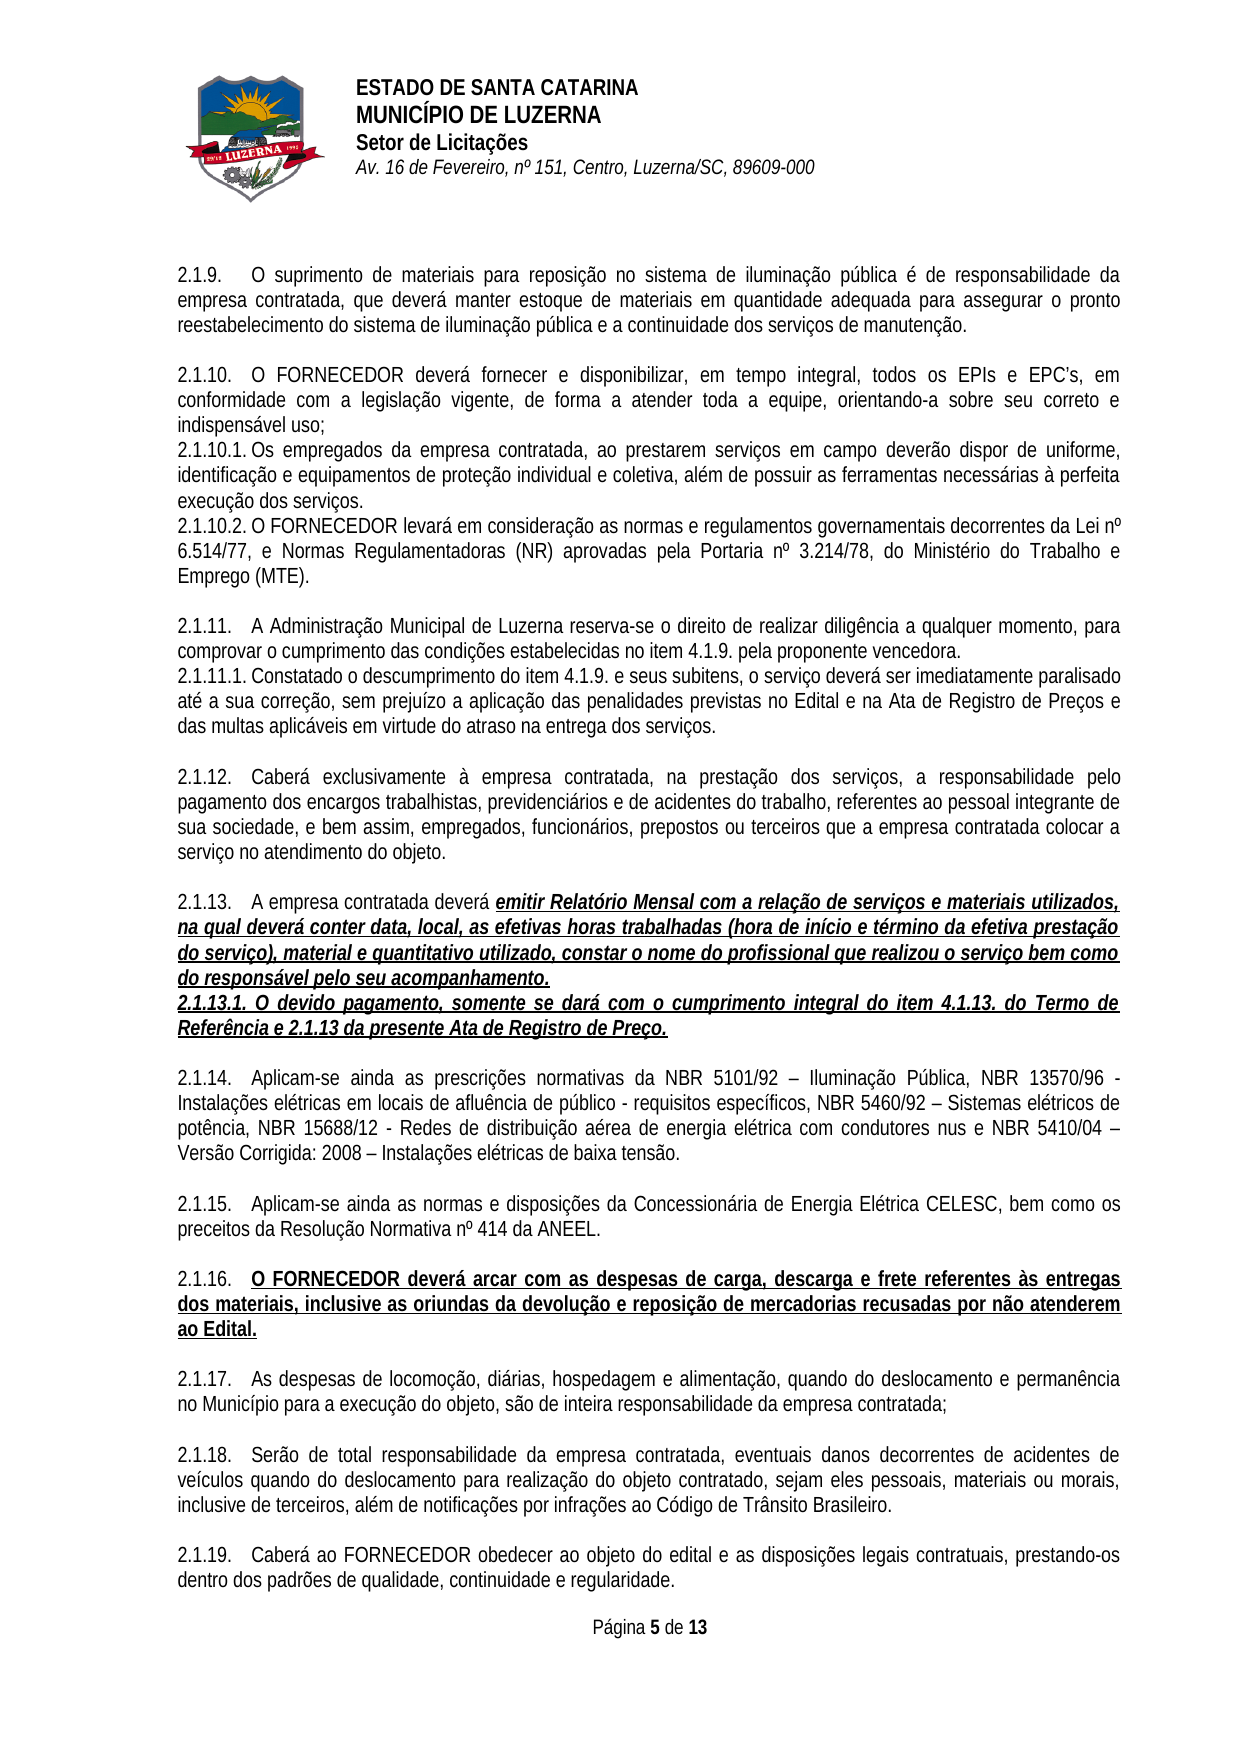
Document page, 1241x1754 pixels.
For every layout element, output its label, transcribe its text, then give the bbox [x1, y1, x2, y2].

list As despesas de locomoção, diárias, hospedagem e alimentação, quando do deslocamento e permanência no Município para a execução do objeto, são de inteira responsabilidade da empresa contratada; [177, 1366, 1122, 1416]
picture [184, 73, 325, 203]
list O FORNECEDOR deverá fornecer e disponibilizar, em tempo integral, todos os EPIs e EPC’s, em conformidade com a legislação vigente, de forma a atender toda a equipe, orientando-a sobre seu correto e indispensável uso; [177, 362, 1122, 437]
list A Administração Municipal de Luzerna reserva-se o direito de realizar diligência a qualquer momento, para comprovar o cumprimento das condições estabelecidas no item 4.1.9. pela proponente vencedora. [177, 613, 1122, 663]
list A empresa contratada deverá emitir Relatório Mensal com a relação de serviços e materiais utilizados, na qual deverá conter data, local, as efetivas horas trabalhadas (hora de início e término da efetiva prestação do serviço), material e quantitativo utilizado, constar o nome do profissional que realizou o serviço bem como do responsável pelo seu acompanhamento. [177, 889, 1122, 989]
list Caberá exclusivamente à empresa contratada, na prestação dos serviços, a responsabilidade pelo pagamento dos encargos trabalhistas, previdenciários e de acidentes do trabalho, referentes ao pessoal integrante de sua sociedade, e bem assim, empregados, funcionários, prepostos ou terceiros que a empresa contratada colocar a serviço no atendimento do objeto. [177, 764, 1122, 864]
list Aplicam-se ainda as normas e disposições da Concessionária de Energia Elétrica CELESC, bem como os preceitos da Resolução Normativa nº 414 da ANEEL. [177, 1190, 1122, 1241]
list Constatado o descumprimento do item 4.1.9. e seus subitens, o serviço deverá ser imediatamente paralisado até a sua correção, sem prejuízo a aplicação das penalidades previstas no Edital e na Ata de Registro de Preços e das multas aplicáveis em virtude do atraso na entrega dos serviços. [177, 663, 1122, 738]
list Os empregados da empresa contratada, ao prestarem serviços em campo deverão dispor de uniforme, identificação e equipamentos de proteção individual e coletiva, além de possuir as ferramentas necessárias à perfeita execução dos serviços. [177, 437, 1122, 513]
list O suprimento de materiais para reposição no sistema de iluminação pública é de responsabilidade da empresa contratada, que deverá manter estoque de materiais em quantidade adequada para assegurar o pronto reestabelecimento do sistema de iluminação pública e a continuidade dos serviços de manutenção. [177, 262, 1122, 337]
list O FORNECEDOR deverá arcar com as despesas de carga, descarga e frete referentes às entregas dos materiais, inclusive as oriundas da devolução e reposição de mercadorias recusadas por não atenderem ao Edital. [177, 1266, 1122, 1313]
list O FORNECEDOR deverá arcar com as despesas de carga, descarga e frete referentes às entregas dos materiais, inclusive as oriundas da devolução e reposição de mercadorias recusadas por não atenderem ao Edital. [177, 1314, 1122, 1341]
list Caberá ao FORNECEDOR obedecer ao objeto do edital e as disposições legais contratuais, prestando-os dentro dos padrões de qualidade, continuidade e regularidade. [177, 1542, 1122, 1592]
list O FORNECEDOR levará em consideração as normas e regulamentos governamentais decorrentes da Lei nº 6.514/77, e Normas Regulamentadoras (NR) aprovadas pela Portaria nº 3.214/78, do Ministério do Trabalho e Emprego (MTE). [177, 513, 1122, 588]
text 2.1.13.1. O devido pagamento, somente se dará com o cumprimento integral do item 4.1.13. do Termo de Referência e 2.1.13 da presente Ata de Registro de Preço. [177, 989, 1122, 1040]
list Serão de total responsabilidade da empresa contratada, eventuais danos decorrentes de acidentes de veículos quando do deslocamento para realização do objeto contratado, sejam eles pessoais, materiais ou morais, inclusive de terceiros, além de notificações por infrações ao Código de Trânsito Brasileiro. [177, 1441, 1122, 1517]
list Aplicam-se ainda as prescrições normativas da NBR 5101/92 – Iluminação Pública, NBR 13570/96 - Instalações elétricas em locais de afluência de público - requisitos específicos, NBR 5460/92 – Sistemas elétricos de potência, NBR 15688/12 - Redes de distribuição aérea de energia elétrica com condutores nus e NBR 5410/04 – Versão Corrigida: 2008 – Instalações elétricas de baixa tensão. [177, 1065, 1122, 1165]
